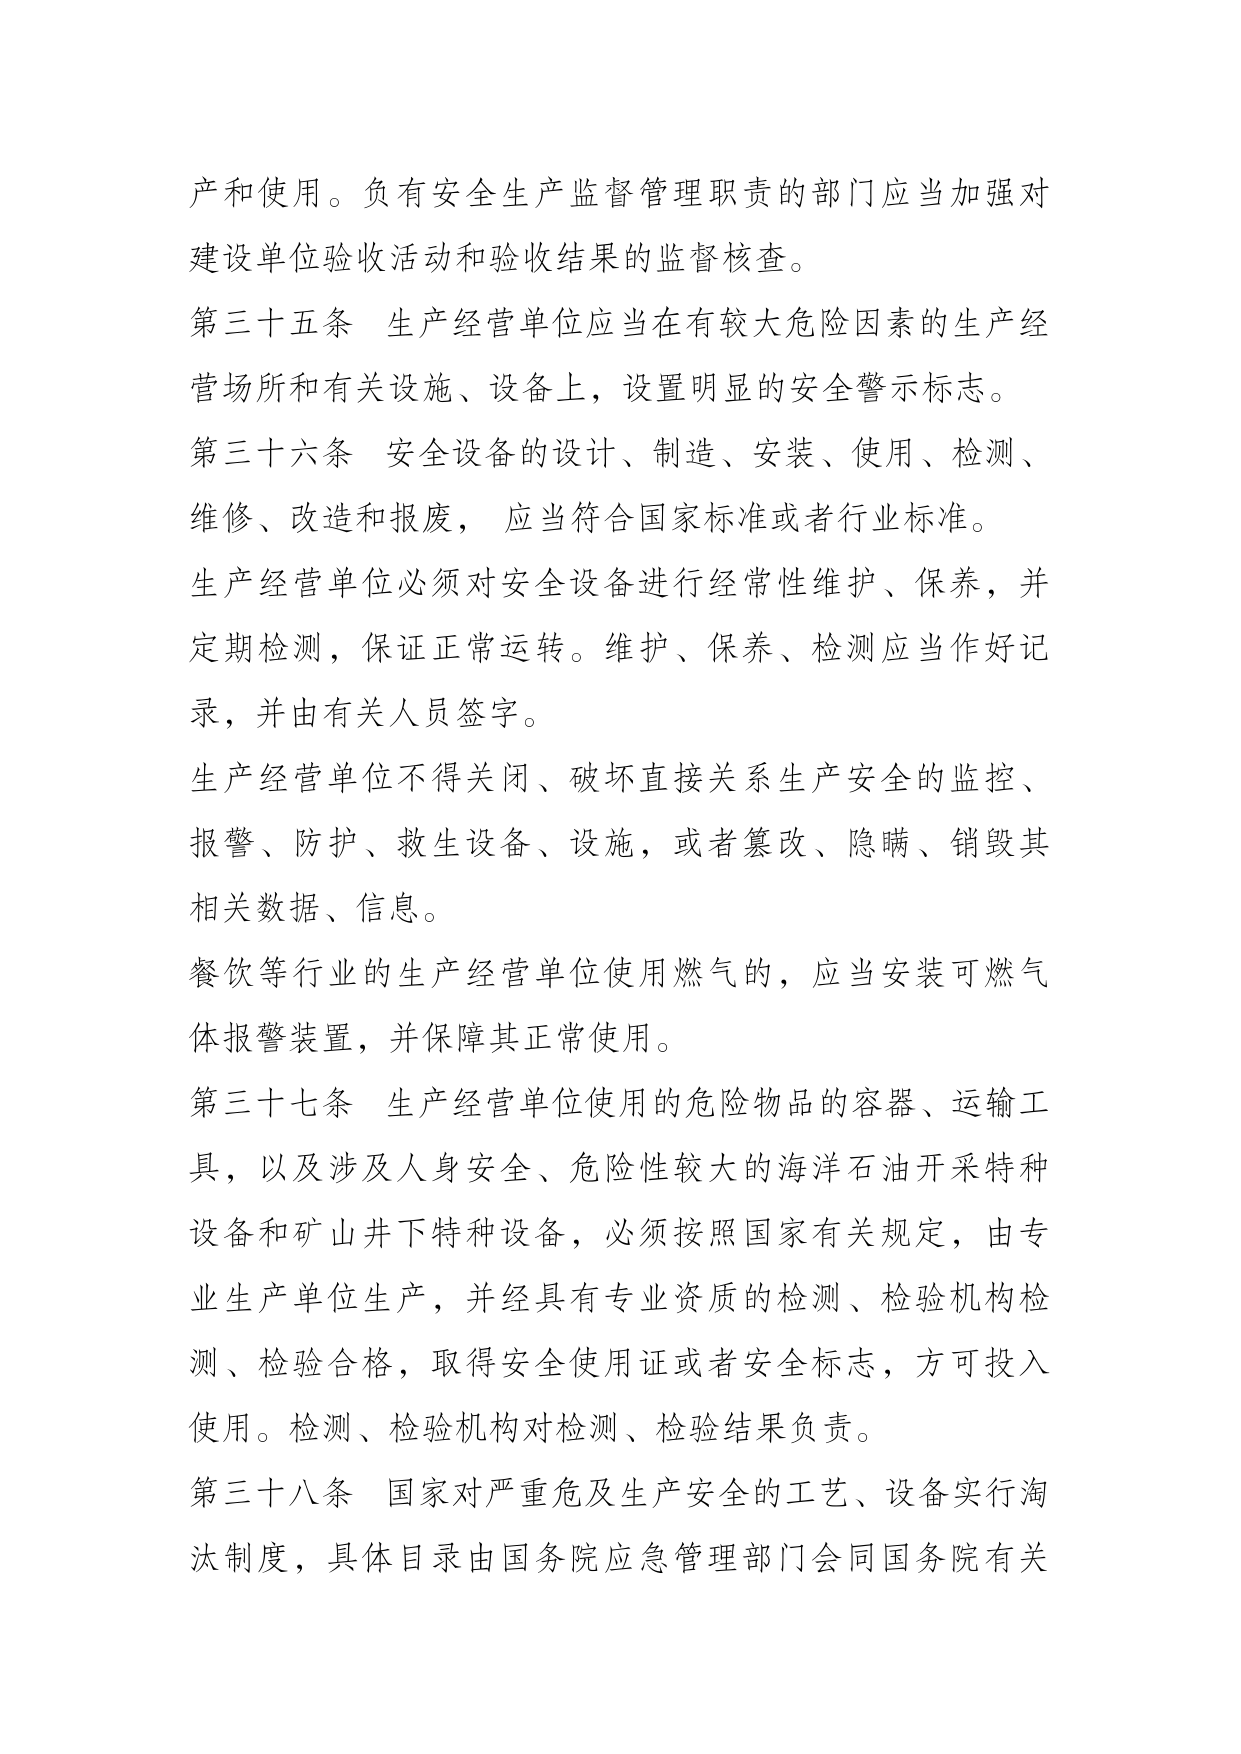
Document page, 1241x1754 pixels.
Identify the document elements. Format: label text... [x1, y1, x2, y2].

text 第三十六条 安全设备的设计、制造、安装、使用、检测、维修、改造和报废， 应当符合国家标准或者行业标准。 [187, 422, 1053, 552]
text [187, 162, 1053, 292]
text 生产经营单位不得关闭、破坏直接关系生产安全的监控、报警、防护、救生设备、设施，或者篡改、隐瞒、销毁其相关数据、信息。 [187, 747, 1053, 942]
text 餐饮等行业的生产经营单位使用燃气的，应当安装可燃气体报警装置，并保障其正常使用。 [187, 942, 1053, 1072]
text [187, 1462, 1053, 1592]
text 生产经营单位必须对安全设备进行经常性维护、保养，并定期检测，保证正常运转。维护、保养、检测应当作好记录，并由有关人员签字。 [187, 552, 1053, 747]
text 第三十五条 生产经营单位应当在有较大危险因素的生产经营场所和有关设施、设备上，设置明显的安全警示标志。 [187, 292, 1053, 422]
text 第三十七条 生产经营单位使用的危险物品的容器、运输工具，以及涉及人身安全、危险性较大的海洋石油开采特种设备和矿山井下特种设备，必须按照国家有关规定，由专业生产单位生产，并经具有专业资质的检测、检验机构检测、检验合格，取得安全使用证或者安全标志，方可投入使用。检测、检验机构对检测、检验结果负责。 [187, 1072, 1053, 1462]
